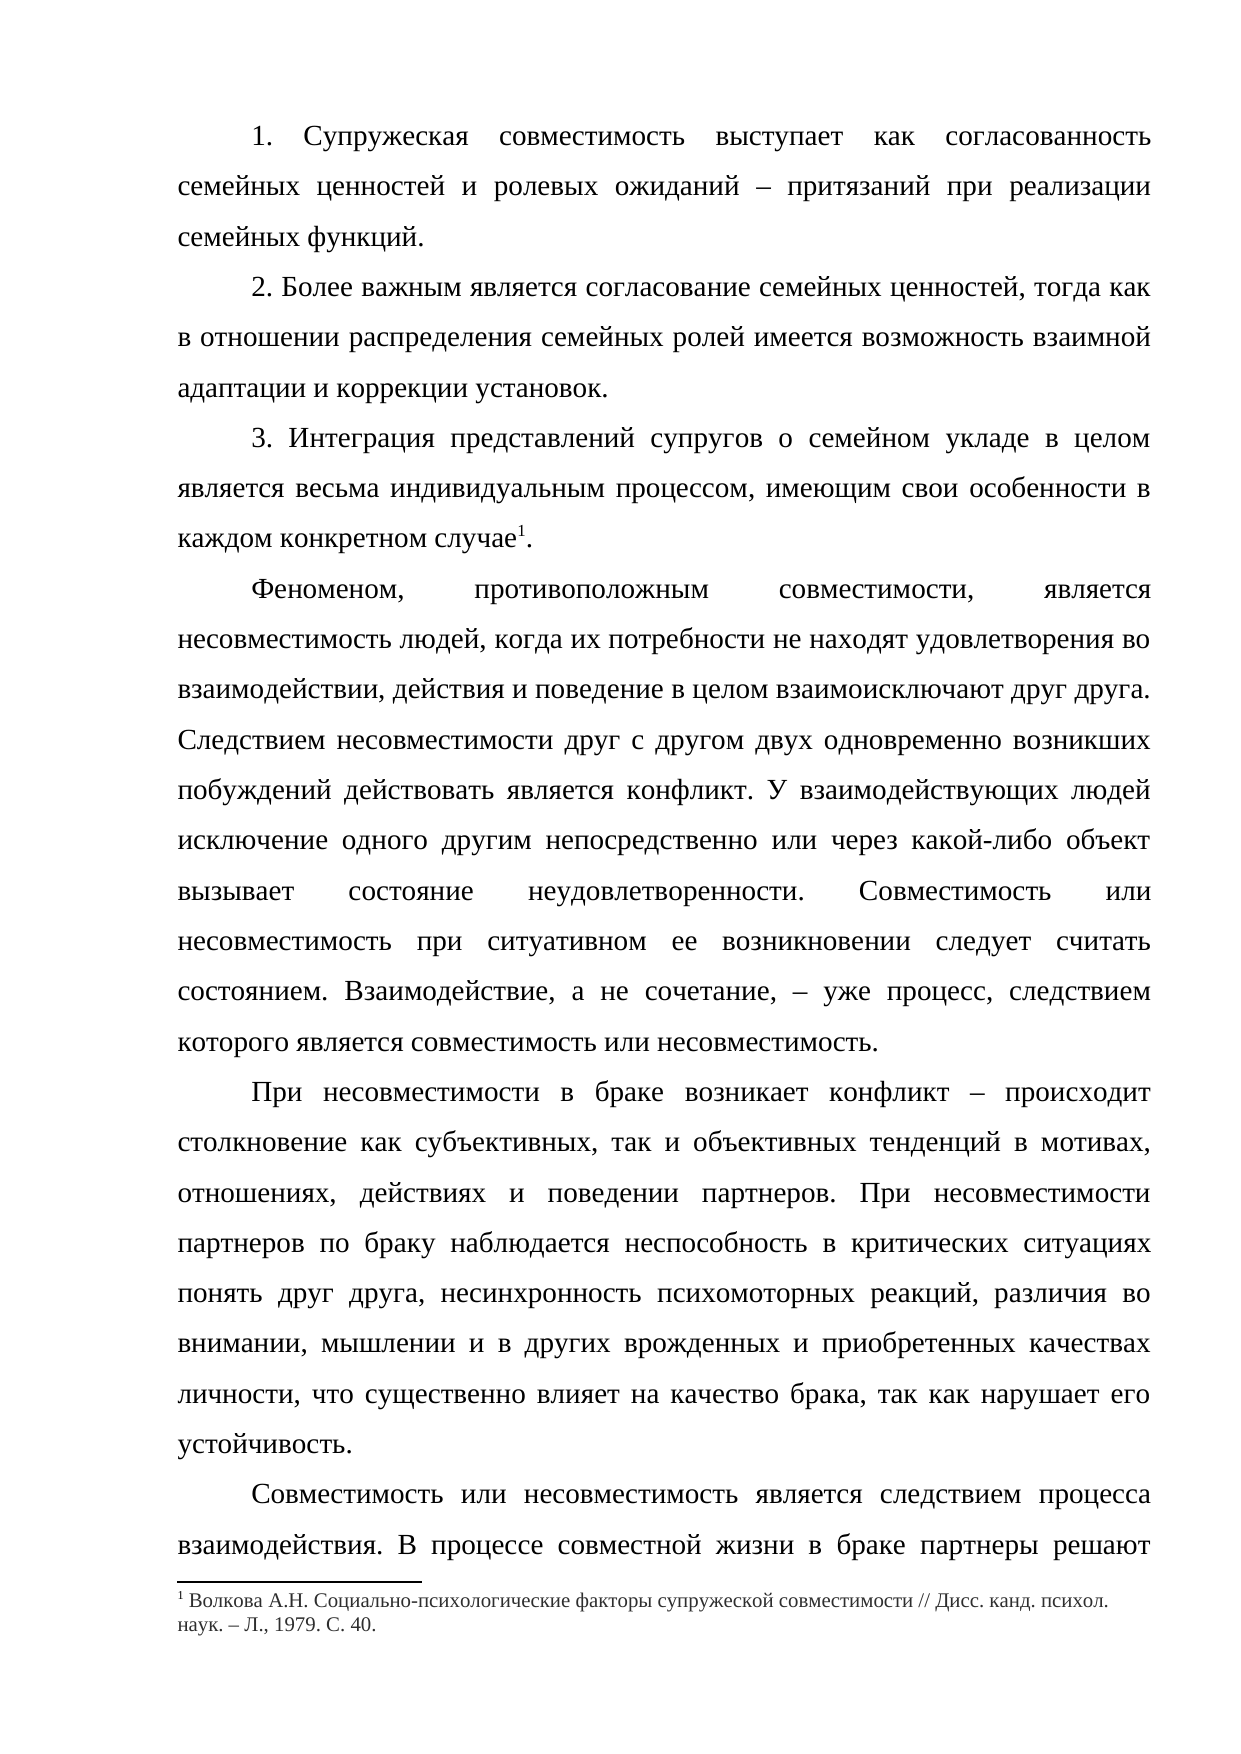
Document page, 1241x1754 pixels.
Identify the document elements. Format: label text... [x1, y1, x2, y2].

text Феноменом, противоположным совместимости, является несовместимость людей, когда их потребности не находят удовлетворения во взаимодействии, действия и поведение в целом взаимоисключают друг друга. Следствием несовместимости друг с другом двух одновременно возникших побуждений действовать является конфликт. У взаимодействующих людей исключение одного другим непосредственно или через какой-либо объект вызывает состояние неудовлетворенности. Совместимость или несовместимость при ситуативном ее возникновении следует считать состоянием. Взаимодействие, а не сочетание, – уже процесс, следствием которого является совместимость или несовместимость. [177, 571, 1152, 1057]
text 2. Более важным является согласование семейных ценностей, тогда как в отношении распределения семейных ролей имеется возможность взаимной адаптации и коррекции установок. [177, 269, 1152, 403]
text 1. Супружеская совместимость выступает как согласованность семейных ценностей и ролевых ожиданий – притязаний при реализации семейных функций. [177, 118, 1152, 252]
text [177, 1477, 1152, 1560]
text 3. Интеграция представлений супругов о семейном укладе в целом является весьма индивидуальным процессом, имеющим свои особенности в каждом конкретном случае. [177, 420, 1152, 554]
text При несовместимости в браке возникает конфликт – происходит столкновение как субъективных, так и объективных тенденций в мотивах, отношениях, действиях и поведении партнеров. При несовместимости партнеров по браку наблюдается неспособность в критических ситуациях понять друг друга, несинхронность психомоторных реакций, различия во внимании, мышлении и в других врожденных и приобретенных качествах личности, что существенно влияет на качество брака, так как нарушает его устойчивость. [177, 1074, 1152, 1460]
